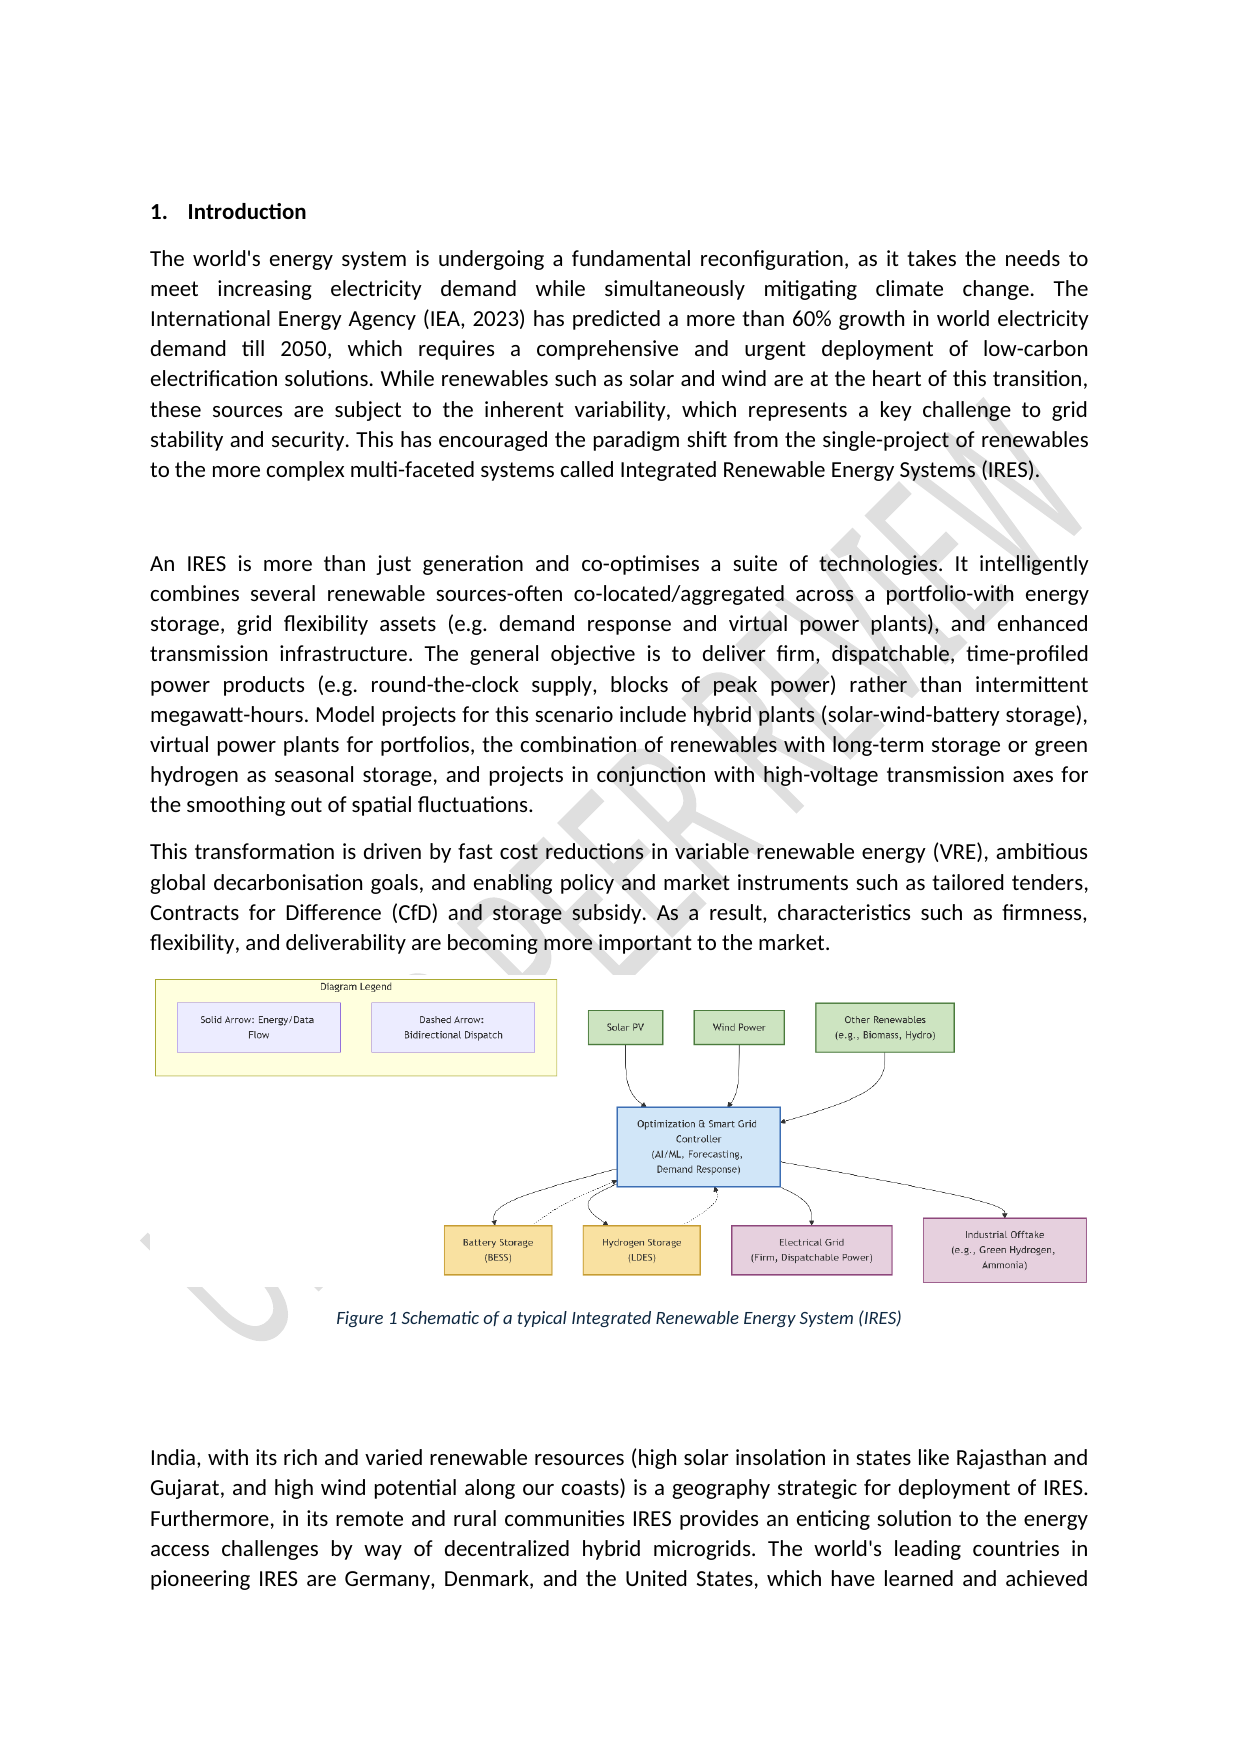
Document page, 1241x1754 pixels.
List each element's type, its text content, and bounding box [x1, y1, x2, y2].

picture [150, 975, 1091, 1287]
text An IRES is more than just generation and co-optimises a suite of technologies. It intelligently combines several renewable sources-often co-located/aggregated across a portfolio-with energy storage, grid flexibility assets (e.g. demand response and virtual power plants), and enhanced transmission infrastructure. The general objective is to deliver firm, dispatchable, time-profiled power products (e.g. round-the-clock supply, blocks of peak power) rather than intermittent megawatt-hours. Model projects for this scenario include hybrid plants (solar-wind-battery storage), virtual power plants for portfolios, the combination of renewables with long-term storage or green hydrogen as seasonal storage, and projects in conjunction with high-voltage transmission axes for the smoothing out of spatial fluctuations. [150, 549, 1090, 819]
text The world's energy system is undergoing a fundamental reconfiguration, as it takes the needs to meet increasing electricity demand while simultaneously mitigating climate change. The International Energy Agency (IEA, 2023) has predicted a more than 60% growth in world electricity demand till 2050, which requires a comprehensive and urgent deployment of low-carbon electrification solutions. While renewables such as solar and wind are at the heart of this transition, these sources are subject to the inherent variability, which represents a key challenge to grid stability and security. This has encouraged the paradigm shift from the single-project of renewables to the more complex multi-faceted systems called Integrated Renewable Energy Systems (IRES). [150, 244, 1090, 483]
list Introduction [150, 197, 1090, 225]
text Figure 1 Schematic of a typical Integrated Renewable Energy System (IRES) [150, 1306, 1090, 1329]
text This transformation is driven by fast cost reductions in variable renewable energy (VRE), ambitious global decarbonisation goals, and enabling policy and market instruments such as tailored tenders, Contracts for Difference (CfD) and storage subsidy. As a result, characteristics such as firmness, flexibility, and deliverability are becoming more important to the market. [150, 837, 1090, 956]
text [150, 1443, 1090, 1592]
